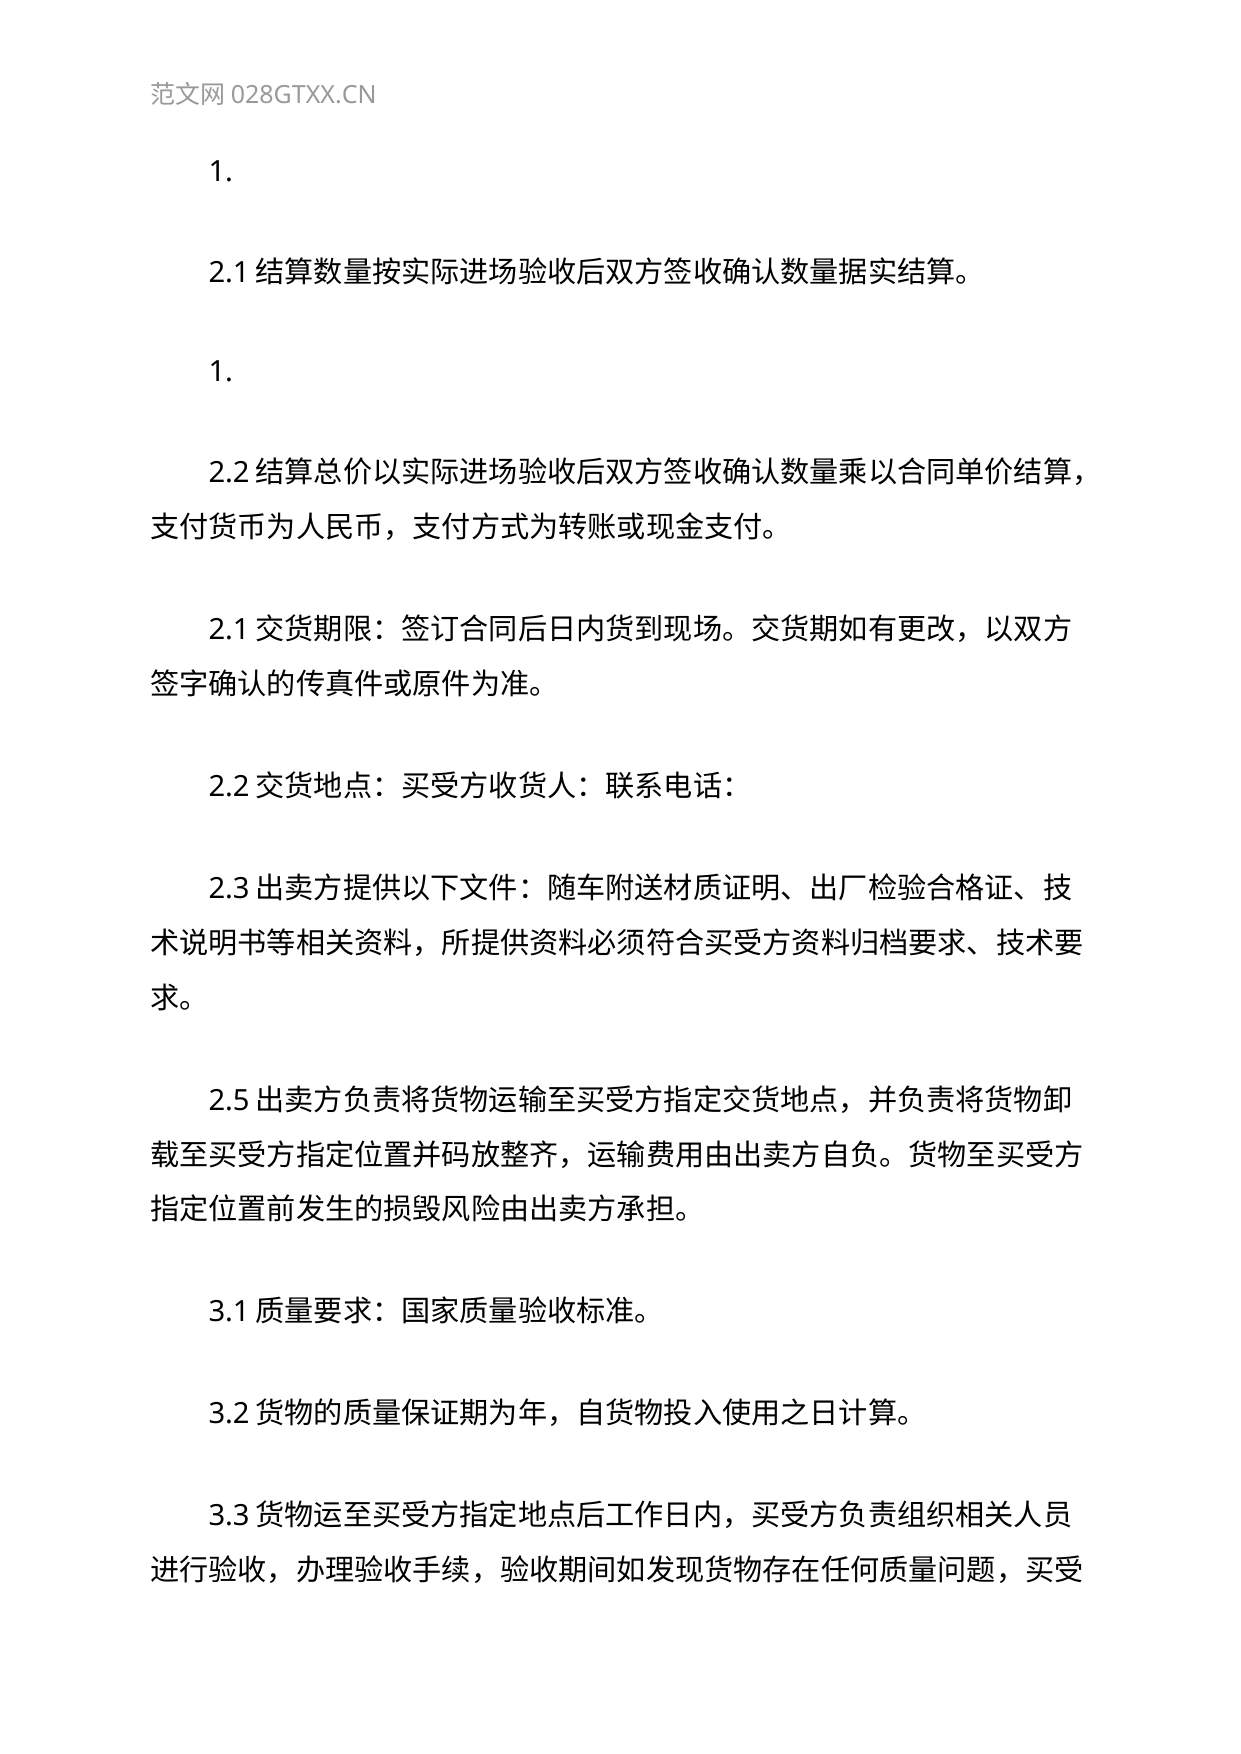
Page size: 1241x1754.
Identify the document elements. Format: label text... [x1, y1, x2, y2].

text 2.5出卖方负责将货物运输至买受方指定交货地点，并负责将货物卸载至买受方指定位置并码放整齐，运输费用由出卖方自负。货物至买受方指定位置前发生的损毁风险由出卖方承担。 [150, 1076, 1090, 1228]
text 1. [150, 150, 1090, 190]
text 2.2结算总价以实际进场验收后双方签收确认数量乘以合同单价结算，支付货币为人民币，支付方式为转账或现金支付。 [150, 449, 1090, 546]
text 2.1交货期限：签订合同后日内货到现场。交货期如有更改，以双方签字确认的传真件或原件为准。 [150, 606, 1090, 703]
text 2.3出卖方提供以下文件：随车附送材质证明、出厂检验合格证、技术说明书等相关资料，所提供资料必须符合买受方资料归档要求、技术要求。 [150, 864, 1090, 1017]
text 3.1质量要求：国家质量验收标准。 [150, 1288, 1090, 1330]
text 3.2货物的质量保证期为年，自货物投入使用之日计算。 [150, 1390, 1090, 1432]
text 2.2交货地点：买受方收货人：联系电话： [150, 762, 1090, 805]
text 2.1结算数量按实际进场验收后双方签收确认数量据实结算。 [150, 248, 1090, 291]
text 1. [150, 350, 1090, 390]
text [150, 1492, 1090, 1589]
